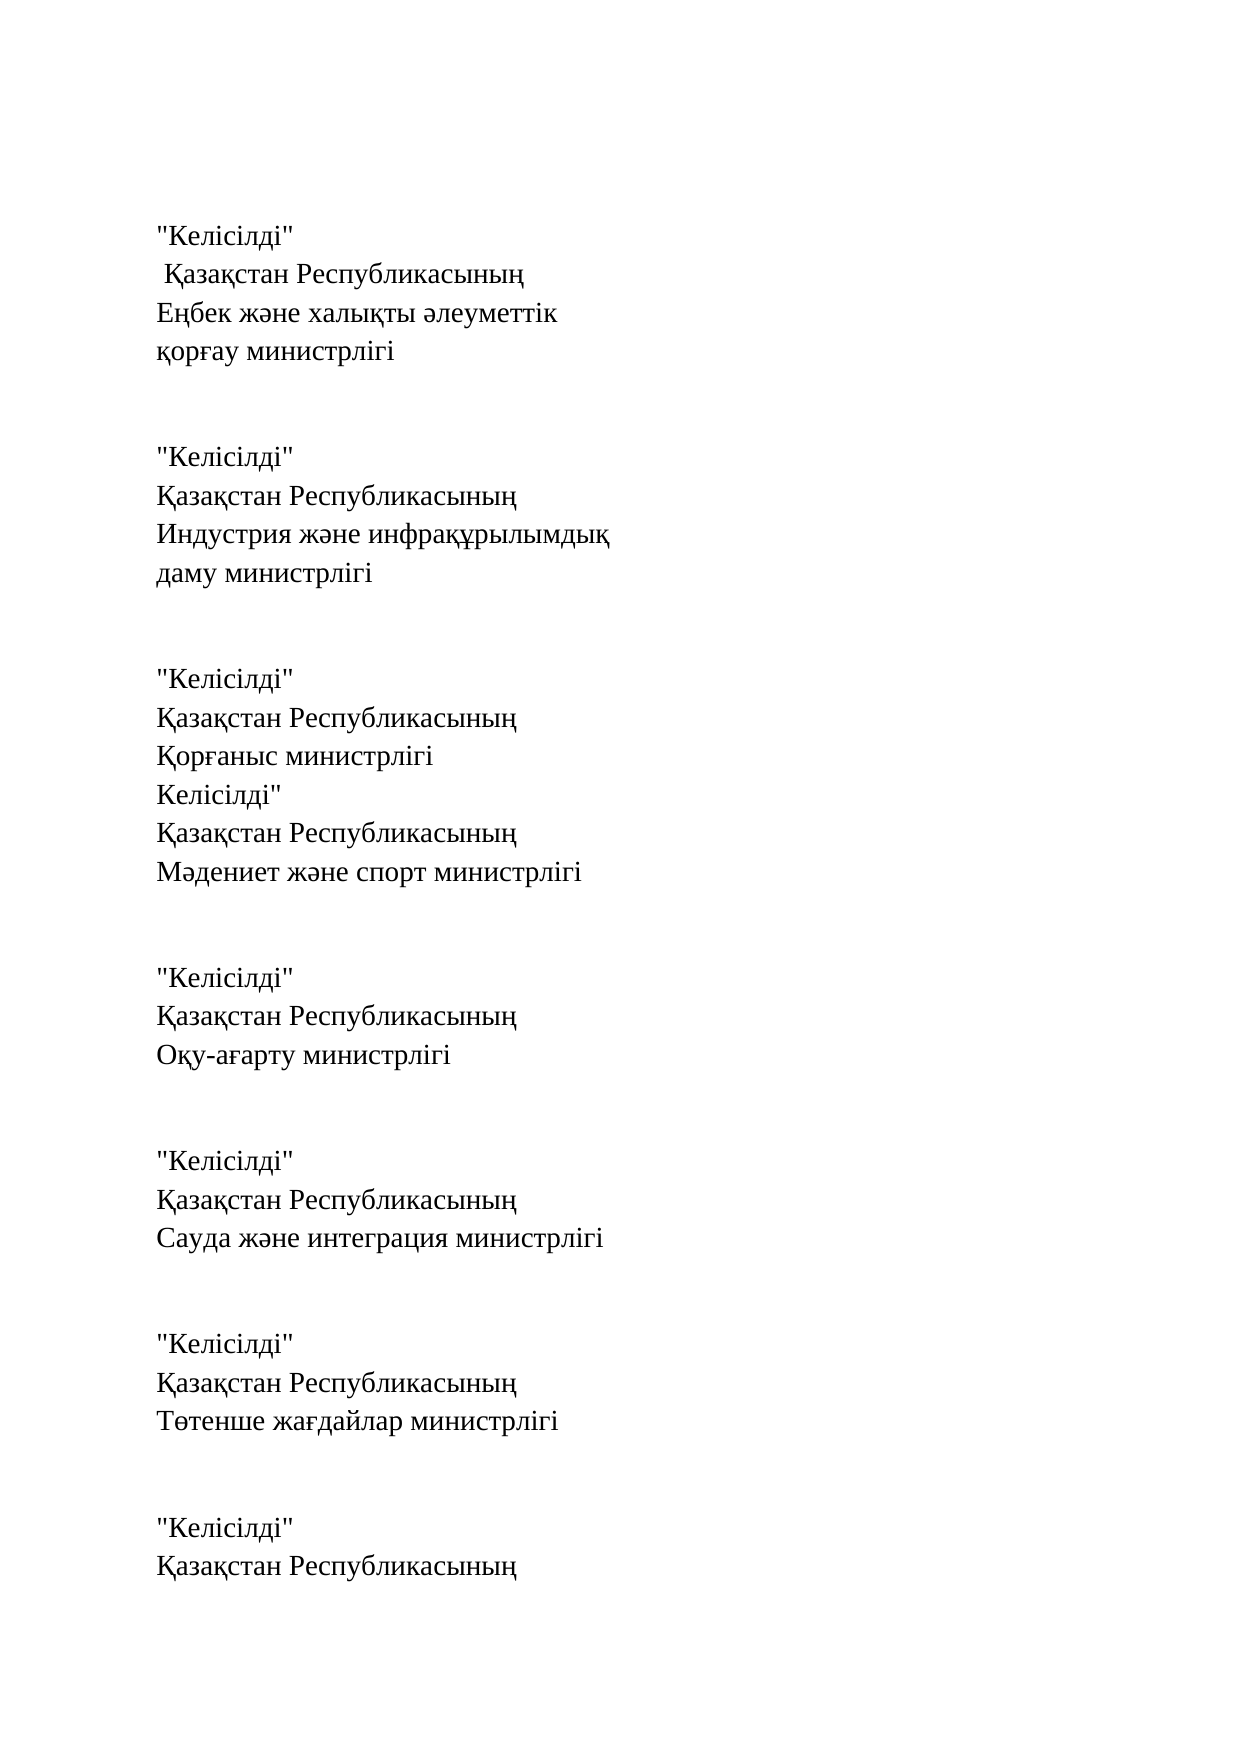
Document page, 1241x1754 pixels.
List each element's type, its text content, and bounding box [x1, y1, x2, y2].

text "Келісілді" [112, 218, 1128, 251]
text "Келісілді" [112, 661, 1128, 695]
text Еңбек және халықты әлеуметтік [112, 295, 1128, 328]
text "Келісілді" [112, 1326, 1128, 1360]
text Оқу-ағарту министрлігі [112, 1037, 1128, 1071]
text "Келісілді" [112, 1510, 1128, 1543]
text Қорғаныс министрлігі [112, 738, 1128, 772]
text "Келісілді" [112, 1143, 1128, 1177]
text "Келісілді" [112, 960, 1128, 993]
text Қазақстан Республикасының [112, 700, 1128, 733]
text Мәдениет және спорт министрлігі [112, 854, 1128, 887]
text Қазақстан Республикасының [112, 1365, 1128, 1398]
text Қазақстан Республикасының [112, 815, 1128, 849]
text Сауда және интеграция министрлігі [112, 1220, 1128, 1254]
text даму министрлігі [112, 555, 1128, 588]
text Қазақстан Республикасының [112, 256, 1128, 290]
text Келісілді" [112, 777, 1128, 810]
text Индустрия және инфрақұрылымдық [112, 516, 1128, 550]
text қорғау министрлігі [112, 333, 1128, 367]
text Қазақстан Республикасының [112, 1182, 1128, 1215]
text Қазақстан Республикасының [112, 1548, 1128, 1582]
text "Келісілді" [112, 439, 1128, 473]
text Төтенше жағдайлар министрлігі [112, 1403, 1128, 1437]
text Қазақстан Республикасының [112, 998, 1128, 1032]
text Қазақстан Республикасының [112, 478, 1128, 511]
